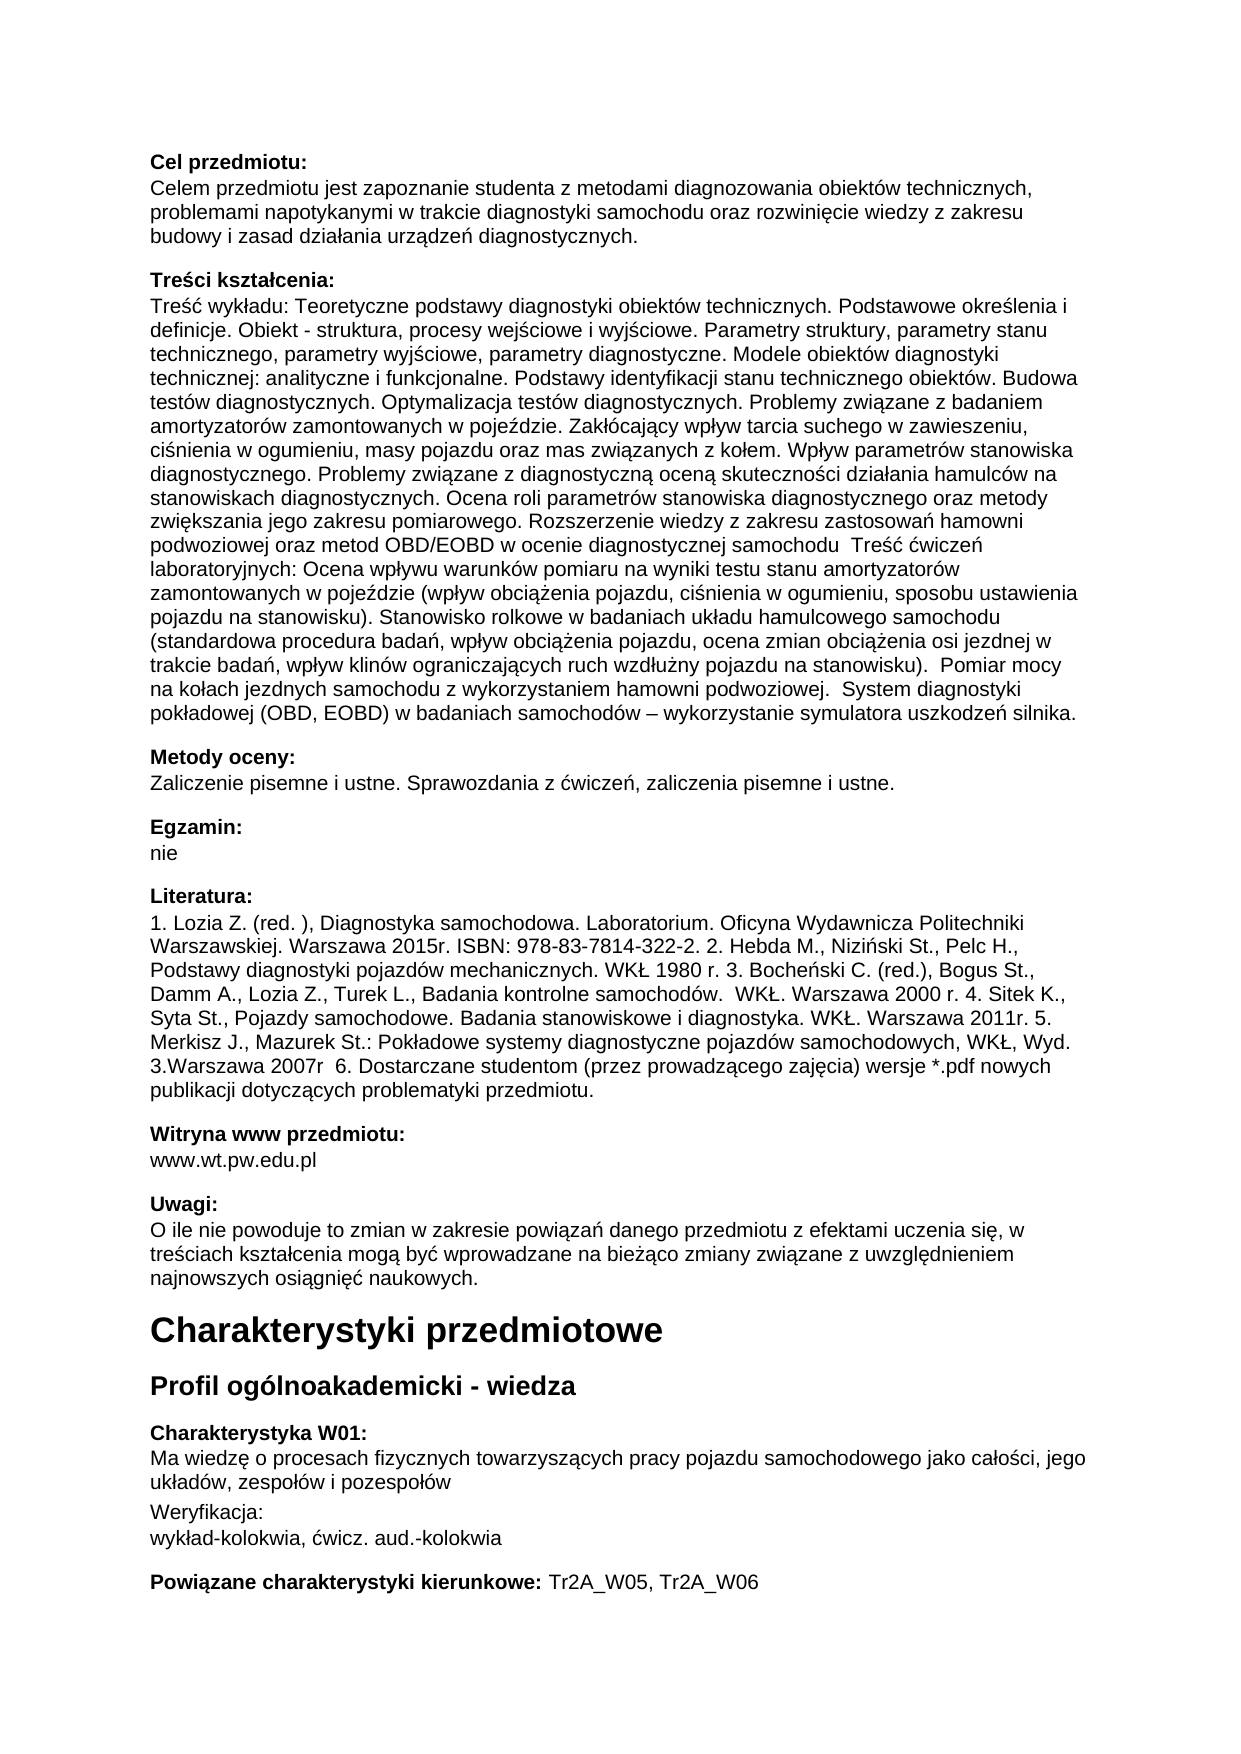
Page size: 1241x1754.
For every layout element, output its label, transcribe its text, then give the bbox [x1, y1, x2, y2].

text Celem przedmiotu jest zapoznanie studenta z metodami diagnozowania obiektów technicznych, problemami napotykanymi w trakcie diagnostyki samochodu oraz rozwinięcie wiedzy z zakresu budowy i zasad działania urządzeń diagnostycznych. [150, 176, 1090, 248]
text Ma wiedzę o procesach fizycznych towarzyszących pracy pojazdu samochodowego jako całości, jego układów, zespołów i pozespołów [150, 1446, 1090, 1494]
text wykład-kolokwia, ćwicz. aud.-kolokwia [150, 1526, 1090, 1550]
text Witryna www przedmiotu: [150, 1122, 1090, 1146]
text Metody oceny: [150, 745, 1090, 769]
text nie [150, 841, 1090, 864]
text O ile nie powoduje to zmian w zakresie powiązań danego przedmiotu z efektami uczenia się, w treściach kształcenia mogą być wprowadzane na bieżąco zmiany związane z uwzględnieniem najnowszych osiągnięć naukowych. [150, 1218, 1090, 1289]
text Zaliczenie pisemne i ustne. Sprawozdania z ćwiczeń, zaliczenia pisemne i ustne. [150, 771, 1090, 795]
text Uwagi: [150, 1192, 1090, 1216]
text Treść wykładu: Teoretyczne podstawy diagnostyki obiektów technicznych. Podstawowe określenia i definicje. Obiekt - struktura, procesy wejściowe i wyjściowe. Parametry struktury, parametry stanu technicznego, parametry wyjściowe, parametry diagnostyczne. Modele obiektów diagnostyki technicznej: analityczne i funkcjonalne. Podstawy identyfikacji stanu technicznego obiektów. Budowa testów diagnostycznych. Optymalizacja testów diagnostycznych. Problemy związane z badaniem amortyzatorów zamontowanych w pojeździe. Zakłócający wpływ tarcia suchego w zawieszeniu, ciśnienia w ogumieniu, masy pojazdu oraz mas związanych z kołem. Wpływ parametrów stanowiska diagnostycznego. Problemy związane z diagnostyczną oceną skuteczności działania hamulców na stanowiskach diagnostycznych. Ocena roli parametrów stanowiska diagnostycznego oraz metody zwiększania jego zakresu pomiarowego. Rozszerzenie wiedzy z zakresu zastosowań hamowni podwoziowej oraz metod OBD/EOBD w ocenie diagnostycznej samochodu Treść ćwiczeń laboratoryjnych: Ocena wpływu warunków pomiaru na wyniki testu stanu amortyzatorów zamontowanych w pojeździe (wpływ obciążenia pojazdu, ciśnienia w ogumieniu, sposobu ustawienia pojazdu na stanowisku). Stanowisko rolkowe w badaniach układu hamulcowego samochodu (standardowa procedura badań, wpływ obciążenia pojazdu, ocena zmian obciążenia osi jezdnej w trakcie badań, wpływ klinów ograniczających ruch wzdłużny pojazdu na stanowisku). Pomiar mocy na kołach jezdnych samochodu z wykorzystaniem hamowni podwoziowej. System diagnostyki pokładowej (OBD, EOBD) w badaniach samochodów – wykorzystanie symulatora uszkodzeń silnika. [150, 294, 1090, 725]
text Charakterystyka W01: [150, 1421, 1090, 1445]
text Weryfikacja: [150, 1500, 1090, 1524]
subtitle Charakterystyki przedmiotowe [150, 1309, 1090, 1350]
text Cel przedmiotu: [150, 150, 1090, 174]
text Powiązane charakterystyki kierunkowe: Tr2A_W05, Tr2A_W06 [150, 1570, 1090, 1594]
text Literatura: [150, 884, 1090, 908]
text Egzamin: [150, 814, 1090, 838]
text Treści kształcenia: [150, 268, 1090, 292]
subtitle Profil ogólnoakademicki - wiedza [150, 1370, 1090, 1401]
text www.wt.pw.edu.pl [150, 1148, 1090, 1172]
text 1. Lozia Z. (red. ), Diagnostyka samochodowa. Laboratorium. Oficyna Wydawnicza Politechniki Warszawskiej. Warszawa 2015r. ISBN: 978-83-7814-322-2. 2. Hebda M., Niziński St., Pelc H., Podstawy diagnostyki pojazdów mechanicznych. WKŁ 1980 r. 3. Bocheński C. (red.), Bogus St., Damm A., Lozia Z., Turek L., Badania kontrolne samochodów. WKŁ. Warszawa 2000 r. 4. Sitek K., Syta St., Pojazdy samochodowe. Badania stanowiskowe i diagnostyka. WKŁ. Warszawa 2011r. 5. Merkisz J., Mazurek St.: Pokładowe systemy diagnostyczne pojazdów samochodowych, WKŁ, Wyd. 3.Warszawa 2007r 6. Dostarczane studentom (przez prowadzącego zajęcia) wersje *.pdf nowych publikacji dotyczących problematyki przedmiotu. [150, 910, 1090, 1102]
